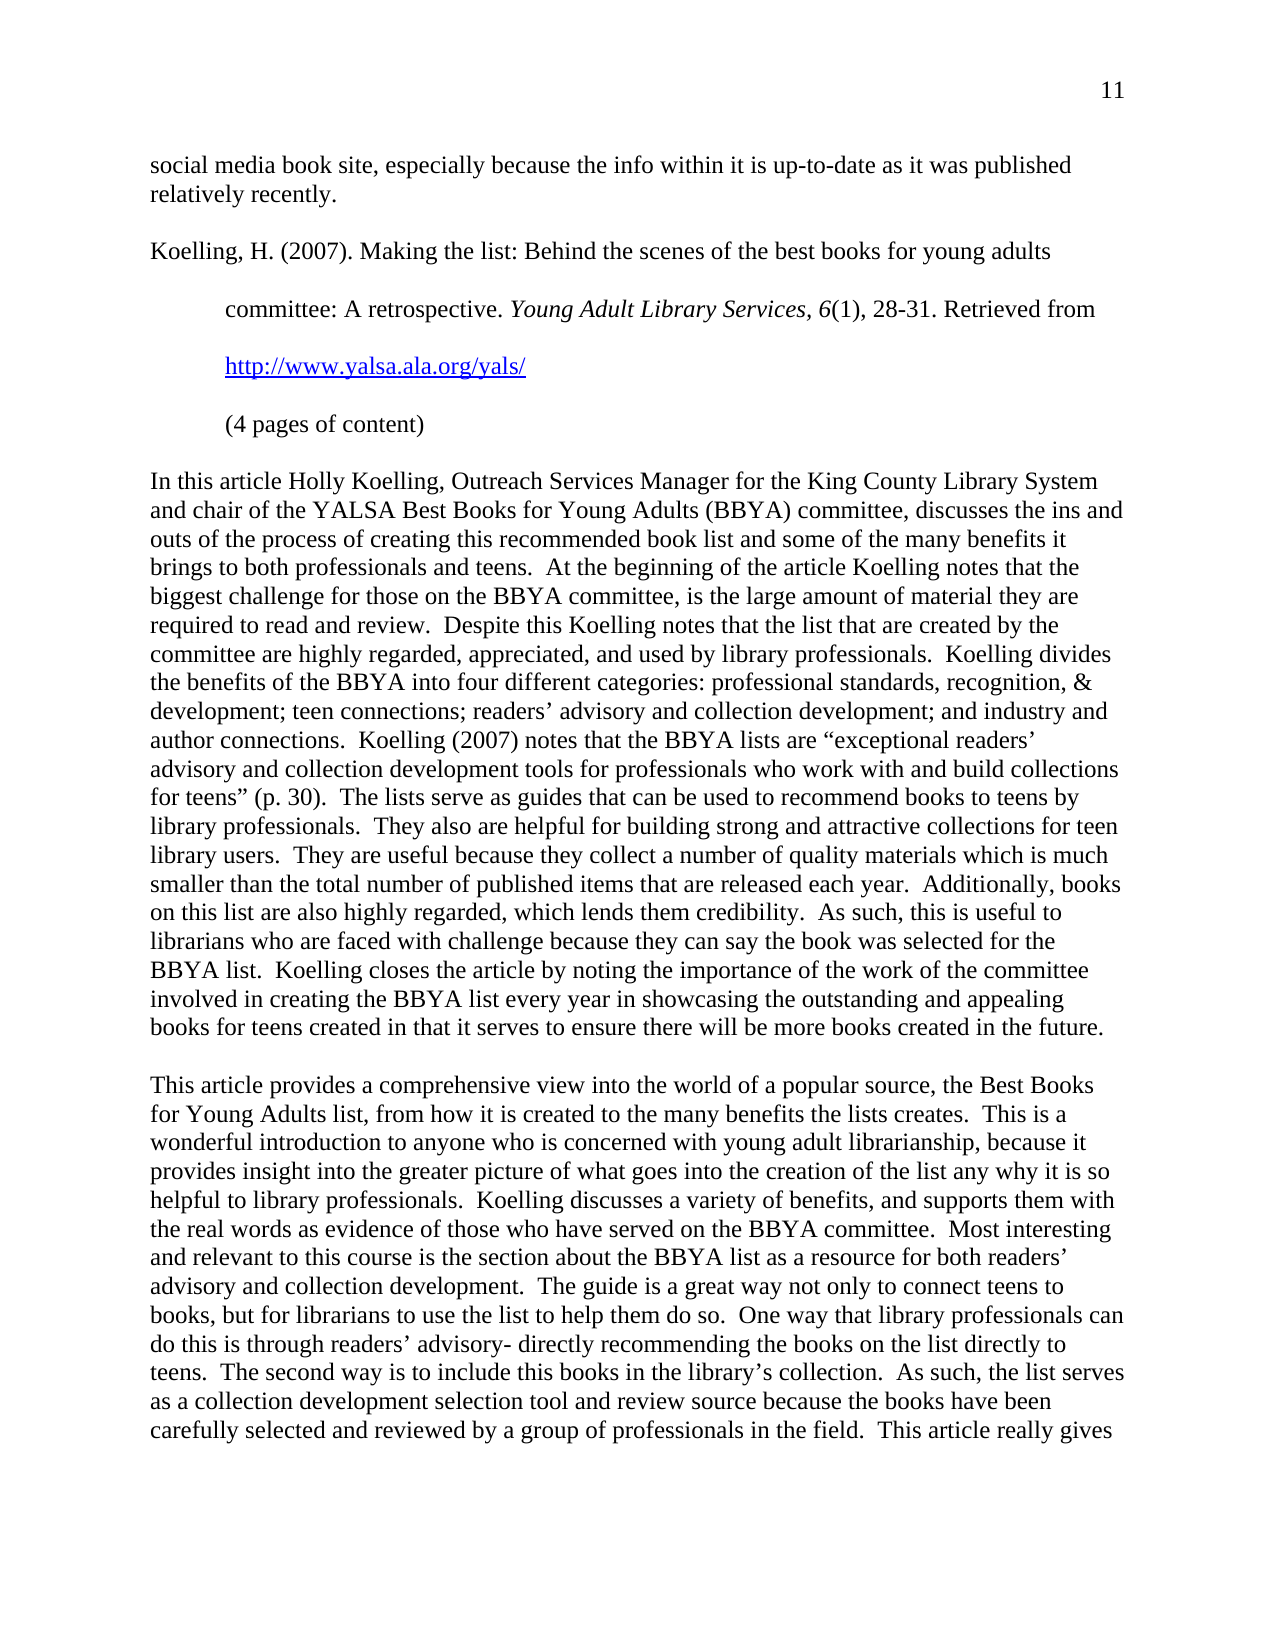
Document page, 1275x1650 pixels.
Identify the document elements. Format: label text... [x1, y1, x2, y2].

text (4 pages of content) [225, 409, 1125, 437]
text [150, 1070, 1125, 1444]
text In this article Holly Koelling, Outreach Services Manager for the King County Library System and chair of the YALSA Best Books for Young Adults (BBYA) committee, discusses the ins and outs of the process of creating this recommended book list and some of the many benefits it brings to both professionals and teens. At the beginning of the article Koelling notes that the biggest challenge for those on the BBYA committee, is the large amount of material they are required to read and review. Despite this Koelling notes that the list that are created by the committee are highly regarded, appreciated, and used by library professionals. Koelling divides the benefits of the BBYA into four different categories: professional standards, recognition, & development; teen connections; readers’ advisory and collection development; and industry and author connections. Koelling (2007) notes that the BBYA lists are “exceptional readers’ advisory and collection development tools for professionals who work with and build collections for teens” (p. 30). The lists serve as guides that can be used to recommend books to teens by library professionals. They also are helpful for building strong and attractive collections for teen library users. They are useful because they collect a number of quality materials which is much smaller than the total number of published items that are released each year. Additionally, books on this list are also highly regarded, which lends them credibility. As such, this is useful to librarians who are faced with challenge because they can say the book was selected for the BBYA list. Koelling closes the article by noting the importance of the work of the committee involved in creating the BBYA list every year in showcasing the outstanding and appealing books for teens created in that it serves to ensure there will be more books created in the future. [150, 466, 1125, 1041]
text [150, 150, 1125, 207]
text Koelling, H. (2007). Making the list: Behind the scenes of the best books for young adults committee: A retrospective. Young Adult Library Services, 6(1), 28-31. Retrieved from http://www.yalsa.ala.org/yals/ [150, 236, 1125, 380]
